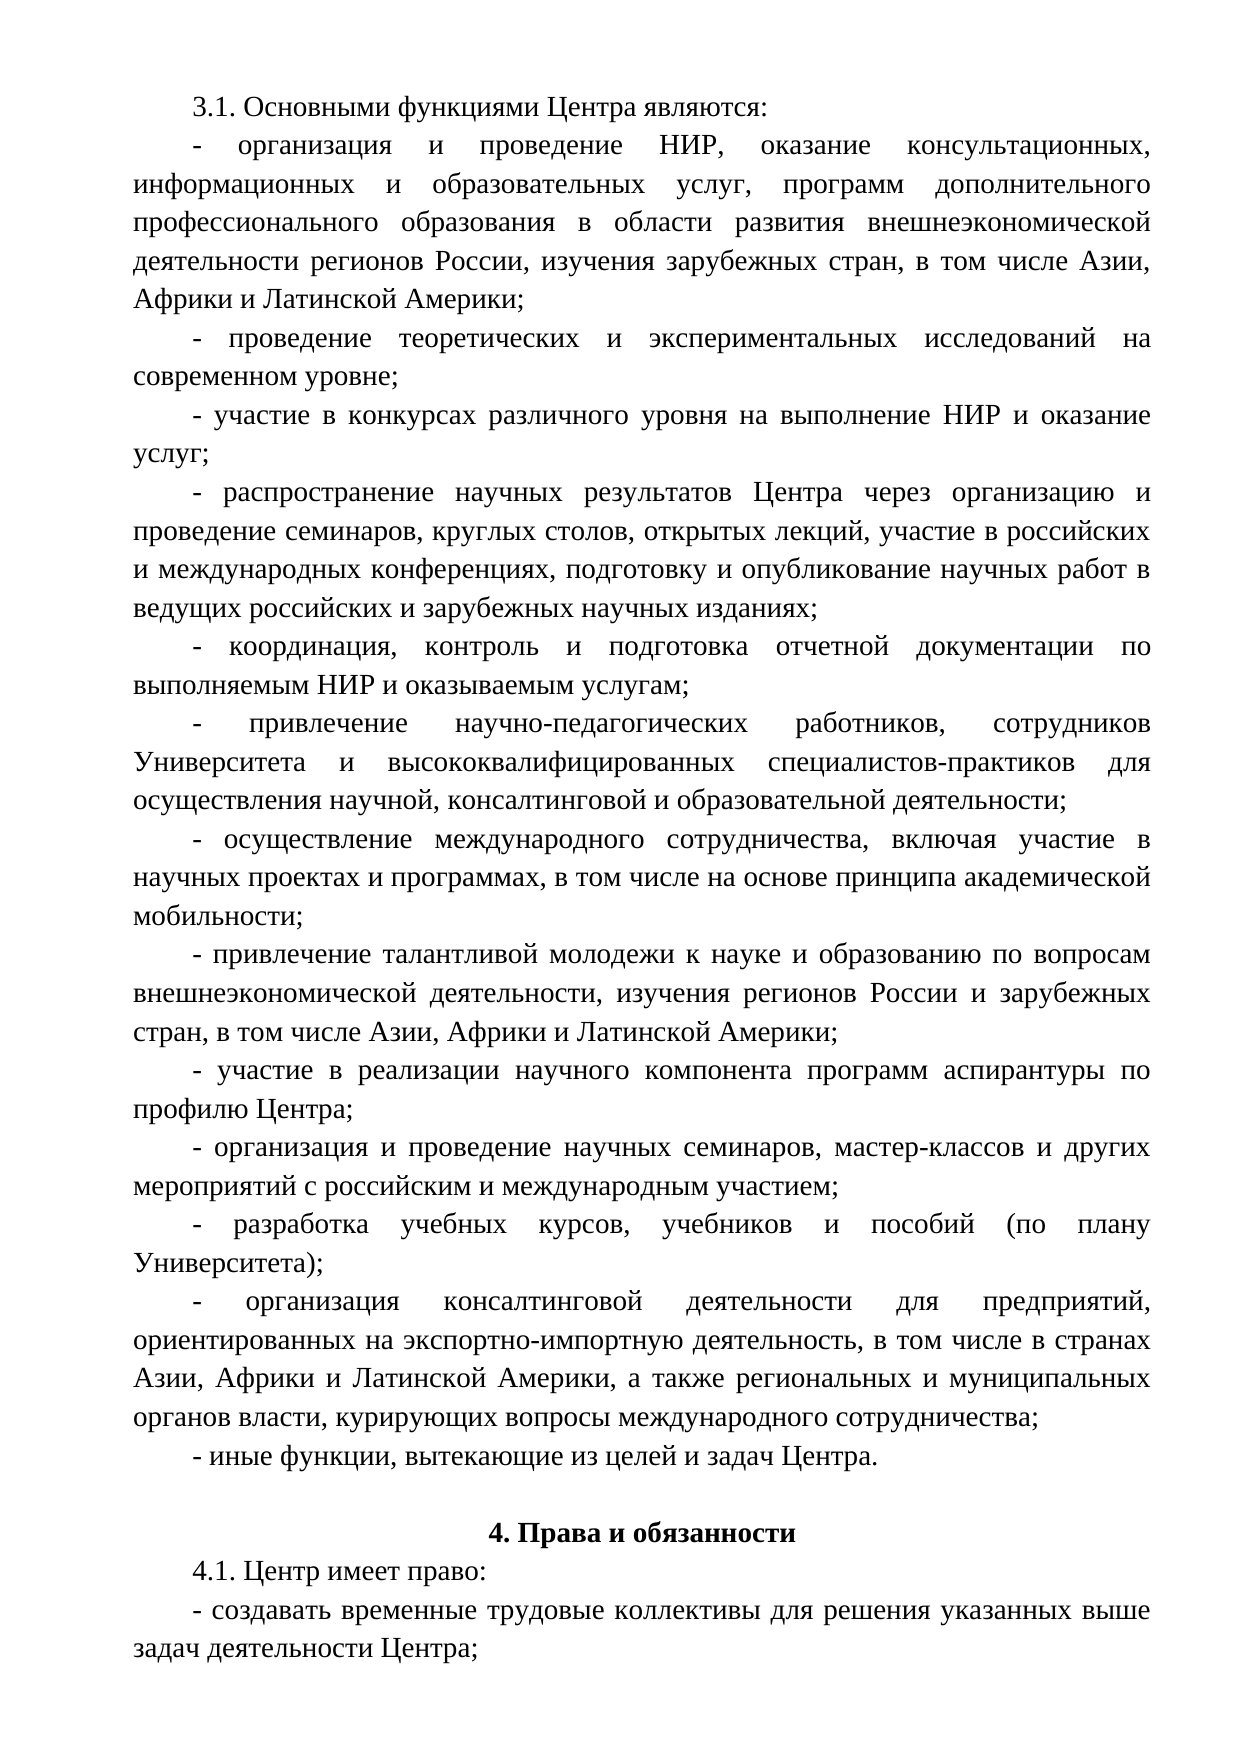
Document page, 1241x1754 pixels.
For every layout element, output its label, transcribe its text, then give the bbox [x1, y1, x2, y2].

text - участие в конкурсах различного уровня на выполнение НИР и оказание услуг; [133, 397, 1152, 469]
text - организация и проведение научных семинаров, мастер-классов и других мероприятий с российским и международным участием; [133, 1129, 1152, 1201]
text - участие в реализации научного компонента программ аспирантуры по профилю Центра; [133, 1052, 1152, 1124]
text - осуществление международного сотрудничества, включая участие в научных проектах и программах, в том числе на основе принципа академической мобильности; [133, 821, 1152, 932]
text 4.1. Центр имеет право: [133, 1553, 1152, 1587]
text - распространение научных результатов Центра через организацию и проведение семинаров, круглых столов, открытых лекций, участие в российских и международных конференциях, подготовку и опубликование научных работ в ведущих российских и зарубежных научных изданиях; [133, 474, 1152, 623]
text - проведение теоретических и экспериментальных исследований на современном уровне; [133, 320, 1152, 392]
text - иные функции, вытекающие из целей и задач Центра. [133, 1438, 1152, 1471]
text - организация и проведение НИР, оказание консультационных, информационных и образовательных услуг, программ дополнительного профессионального образования в области развития внешнеэкономической деятельности регионов России, изучения зарубежных стран, в том числе Азии, Африки и Латинской Америки; [133, 127, 1152, 315]
text - привлечение научно-педагогических работников, сотрудников Университета и высококвалифицированных специалистов-практиков для осуществления научной, консалтинговой и образовательной деятельности; [133, 705, 1152, 816]
text - организация консалтинговой деятельности для предприятий, ориентированных на экспортно-импортную деятельность, в том числе в странах Азии, Африки и Латинской Америки, а также региональных и муниципальных органов власти, курирующих вопросы международного сотрудничества; [133, 1283, 1152, 1433]
text - разработка учебных курсов, учебников и пособий (по плану Университета); [133, 1206, 1152, 1278]
text 4. Права и обязанности [133, 1515, 1152, 1548]
text - создавать временные трудовые коллективы для решения указанных выше задач деятельности Центра; [133, 1592, 1152, 1664]
text - координация, контроль и подготовка отчетной документации по выполняемым НИР и оказываемым услугам; [133, 628, 1152, 700]
text - привлечение талантливой молодежи к науке и образованию по вопросам внешнеэкономической деятельности, изучения регионов России и зарубежных стран, в том числе Азии, Африки и Латинской Америки; [133, 937, 1152, 1047]
text 3.1. Основными функциями Центра являются: [133, 89, 1152, 122]
